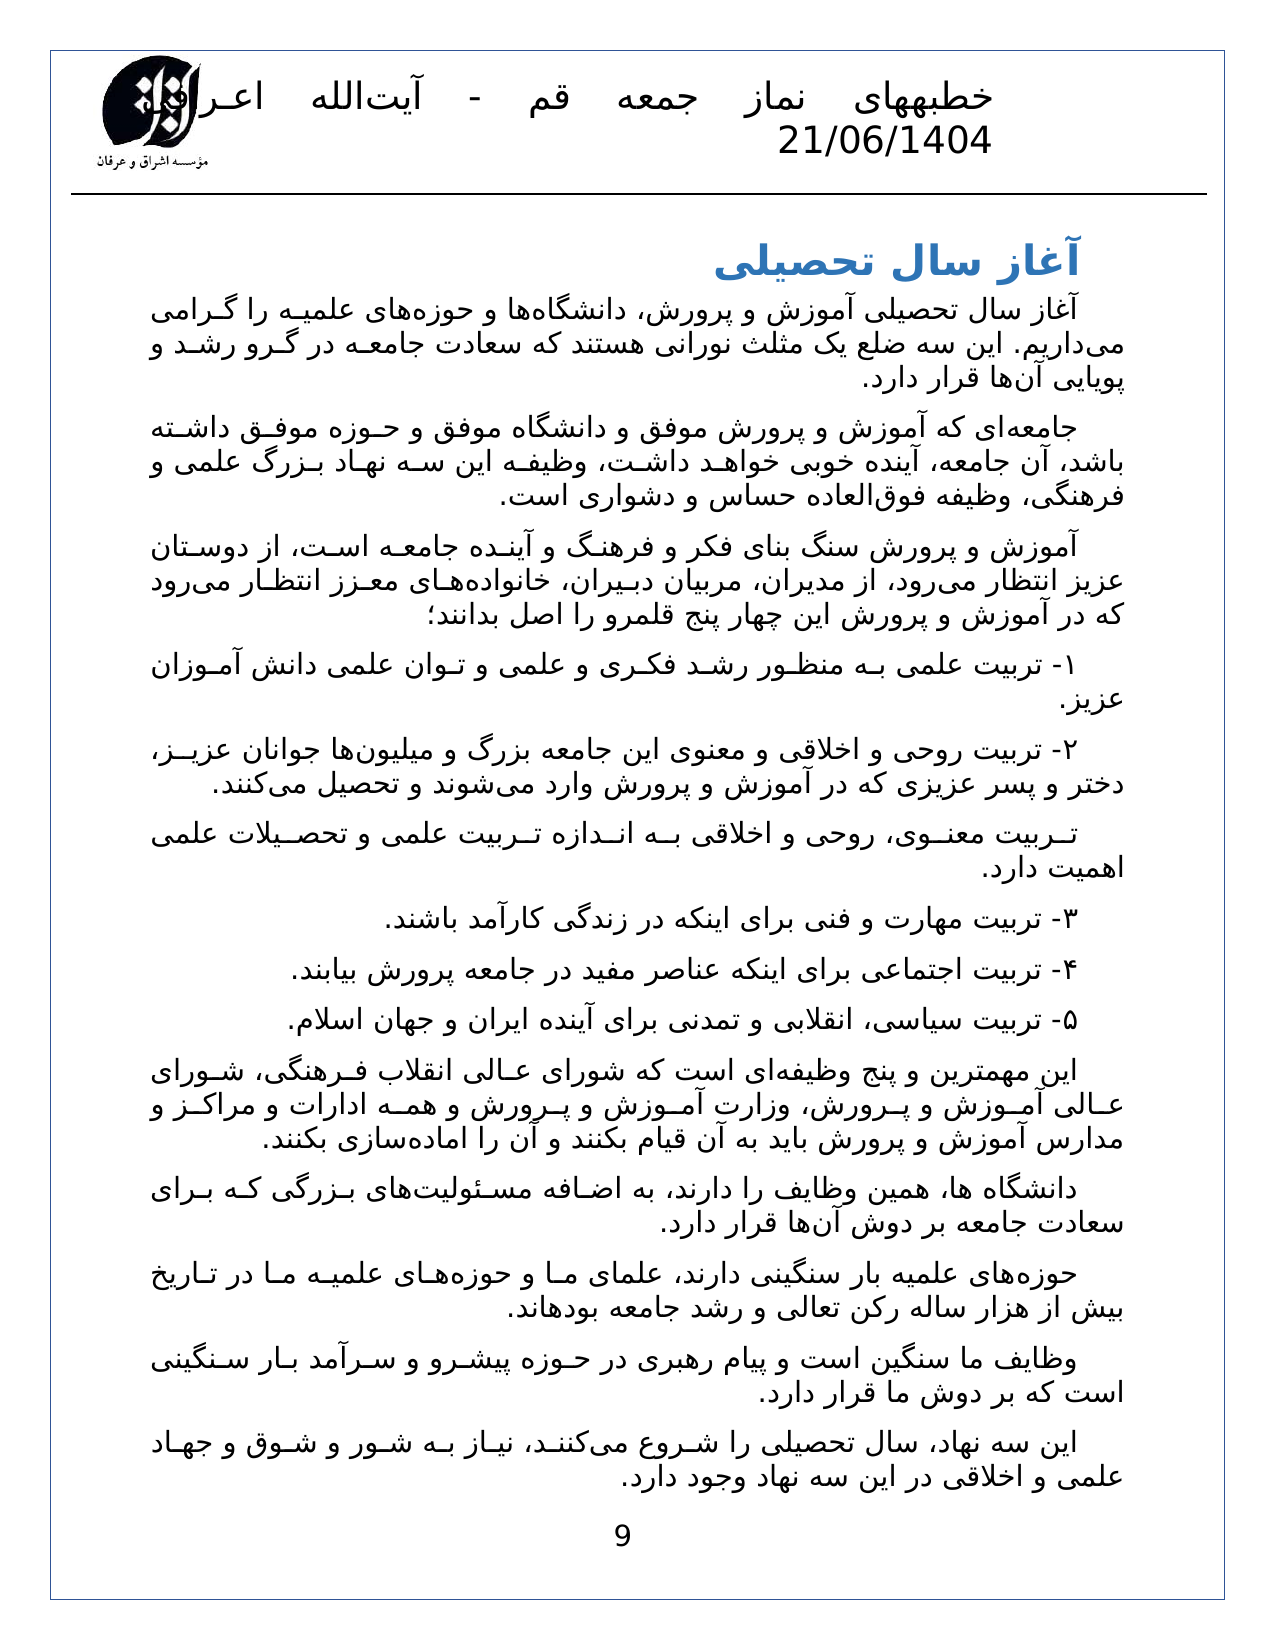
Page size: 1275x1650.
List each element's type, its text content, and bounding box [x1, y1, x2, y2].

text دانشگاه ها، همین وظایف را دارند، به اضافه مسئولیت‌های بزرگی که برای سعادت جامعه بر دوش آن‌ها قرار دارد. [150, 1172, 1125, 1240]
subtitle آغاز سال تحصیلی [150, 236, 1081, 285]
text ۳- تربیت مهارت و فنی برای اینکه در زندگی کارآمد باشند. [150, 901, 1125, 935]
text این مهمترین و پنج وظیفه‌ای است که شورای عالی انقلاب فرهنگی، شورای عالی آموزش و پرورش، وزارت آموزش و پرورش و همه ادارات و مراکز و مدارس آموزش و پرورش باید به آن قیام بکنند و آن را اماده‌سازی بکنند. [150, 1053, 1125, 1155]
text آغاز سال تحصیلی آموزش و پرورش، دانشگاه‌ها و حوزه‌های علمیه را گرامی می‌داریم. این سه ضلع یک مثلث نورانی هستند که سعادت جامعه در گرو رشد و پویایی آن‌ها قرار دارد. [150, 292, 1125, 394]
text وظایف ما سنگین است و پیام رهبری در حوزه پیشرو و سرآمد بار سنگینی است که بر دوش ما قرار دارد. [150, 1341, 1125, 1409]
text آموزش و پرورش سنگ بنای فکر و فرهنگ و آینده جامعه است، از دوستان عزیز انتظار می‌رود، از مدیران، مربیان دبیران، خانواده‌های معزز انتظار می‌رود که در آموزش و پرورش این چهار پنج قلمرو را اصل بدانند؛ [150, 529, 1125, 631]
text جامعه‌ای که آموزش و پرورش موفق و دانشگاه موفق و حوزه موفق داشته باشد، آن جامعه، آینده خوبی خواهد داشت، وظیفه این سه نهاد بزرگ علمی و فرهنگی، وظیفه فوق‌العاده حساس و دشواری است. [150, 411, 1125, 512]
text این سه نهاد، سال تحصیلی را شروع می‌کنند، نیاز به شور و شوق و جهاد علمی و اخلاقی در این سه نهاد وجود دارد. [150, 1426, 1125, 1493]
text ۴- تربیت اجتماعی برای اینکه عناصر مفید در جامعه پرورش بیابند. [150, 952, 1125, 986]
text حوزه‌های علمیه بار سنگینی دارند، علمای ما و حوزه‌های علمیه ما در تاریخ بیش از هزار ساله رکن تعالی و رشد جامعه بودهاند. [150, 1256, 1125, 1324]
text ۵- تربیت سیاسی، انقلابی و تمدنی برای آینده ایران و جهان اسلام. [150, 1003, 1125, 1037]
text ۱- تربیت علمی به منظور رشد فکری و علمی و توان علمی دانش آموزان عزیز. [150, 648, 1125, 716]
picture [93, 54, 208, 171]
text ۲- تربیت روحی و اخلاقی و معنوی این جامعه بزرگ و میلیون‌ها جوانان عزیز، دختر و پسر عزیزی که در آموزش و پرورش وارد می‌شوند و تحصیل می‌کنند. [150, 732, 1125, 800]
text تربیت معنوی، روحی و اخلاقی به اندازه تربیت علمی و تحصیلات علمی اهمیت دارد. [150, 817, 1125, 885]
